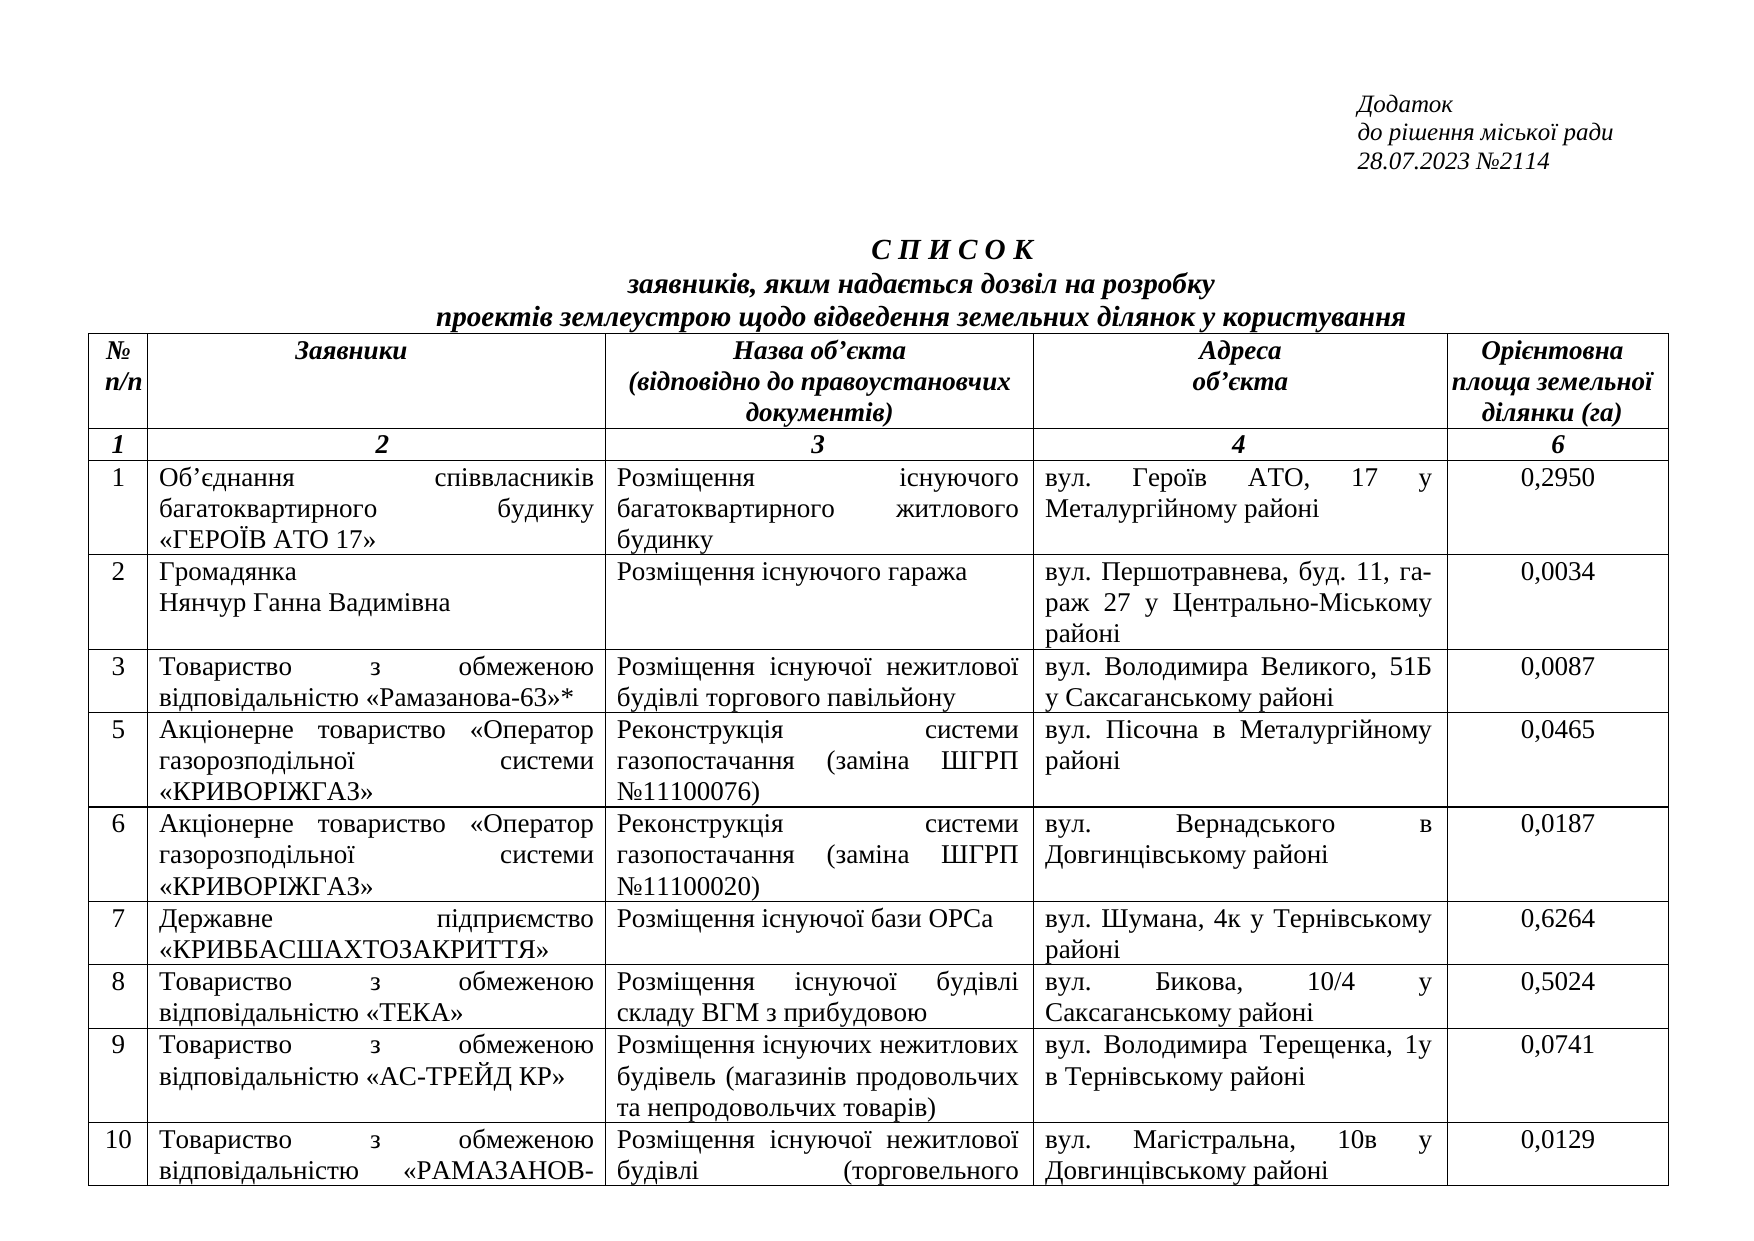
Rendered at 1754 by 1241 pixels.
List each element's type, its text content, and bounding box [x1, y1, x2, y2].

table_cell Акціонерне товариство «Оператор газорозподільної системи «КРИВОРІЖГАЗ» [148, 808, 605, 901]
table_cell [148, 1123, 605, 1185]
table_cell вул. Пісочна в Металургійному районі [1034, 713, 1447, 806]
table_cell 1 [89, 429, 147, 460]
text 28.07.2023 №2114 [177, 146, 1665, 175]
table_cell вул. Володимира Терещенка, 1у в Тернівському районі [1034, 1029, 1447, 1122]
table_header Адреса об’єкта [1034, 334, 1447, 427]
table_cell Розміщення існуючого багатоквартирного житлового будинку [606, 461, 1033, 554]
table_cell 0,0187 [1448, 808, 1668, 901]
table_cell Розміщення існуючого гаража [606, 555, 1033, 649]
table_cell Об’єднання співвласників багатоквартирного будинку «ГЕРОЇВ АТО 17» [148, 461, 605, 554]
table_cell Товариство з обмеженою відповідальністю «ТЕКА» [148, 965, 605, 1028]
table_cell Розміщення існуючої бази ОРСа [606, 902, 1033, 964]
table_cell 0,5024 [1448, 965, 1668, 1028]
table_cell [606, 1123, 1033, 1185]
text до рішення міської ради [177, 117, 1665, 146]
table_cell 9 [89, 1029, 147, 1122]
table_header № п/п [89, 334, 147, 427]
table_cell 6 [89, 808, 147, 901]
table_cell 6 [1448, 429, 1668, 460]
table_cell Реконструкція системи газопостачання (заміна ШГРП №11100076) [606, 713, 1033, 806]
table_cell 0,0465 [1448, 713, 1668, 806]
table_cell Товариство з обмеженою відповідальністю «Рамазанова-63»* [148, 650, 605, 712]
table_cell 5 [89, 713, 147, 806]
table_cell вул. Володимира Великого, 51Б у Саксаганському районі [1034, 650, 1447, 712]
table_cell 7 [89, 902, 147, 964]
table_cell вул. Вернадського в Довгинцівському районі [1034, 808, 1447, 901]
text заявників, яким надається дозвіл на розробку [177, 266, 1665, 299]
table_cell вул. Шумана, 4к у Тернівському районі [1034, 902, 1447, 964]
table_cell Розміщення існуючої будівлі складу ВГМ з прибудовою [606, 965, 1033, 1028]
table_cell 0,0741 [1448, 1029, 1668, 1122]
table_cell Товариство з обмеженою відповідальністю «АС-ТРЕЙД КР» [148, 1029, 605, 1122]
table_cell 10 [89, 1123, 147, 1185]
table_cell Реконструкція системи газопостачання (заміна ШГРП №11100020) [606, 808, 1033, 901]
table_cell Розміщення існуючих нежитлових будівель (магазинів продовольчих та непродовольчих товарів) [606, 1029, 1033, 1122]
text проектів землеустрою щодо відведення земельних ділянок у користування [177, 299, 1665, 333]
table_header Назва об’єкта (відповідно до правоустановчих документів) [606, 334, 1033, 427]
table_cell 2 [148, 429, 605, 460]
table_cell вул. Першотравнева, буд. 11, га-раж 27 у Центрально-Міському районі [1034, 555, 1447, 649]
table_cell 3 [606, 429, 1033, 460]
table_cell 3 [89, 650, 147, 712]
table_cell 0,2950 [1448, 461, 1668, 554]
table_cell Акціонерне товариство «Оператор газорозподільної системи «КРИВОРІЖГАЗ» [148, 713, 605, 806]
table_cell 4 [1034, 429, 1447, 460]
table_cell 8 [89, 965, 147, 1028]
table_cell 0,6264 [1448, 902, 1668, 964]
table_cell 0,0034 [1448, 555, 1668, 649]
table_cell 1 [89, 461, 147, 554]
table_cell Громадянка Нянчур Ганна Вадимівна [148, 555, 605, 649]
table_cell 2 [89, 555, 147, 649]
table_cell 0,0129 [1448, 1123, 1668, 1185]
table_header Заявники [148, 334, 605, 427]
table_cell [1034, 1123, 1447, 1185]
table_cell вул. Героїв АТО, 17 у Металургійному районі [1034, 461, 1447, 554]
table_header Орієнтовна площа земельної ділянки (га) [1448, 334, 1668, 427]
table_cell Державне підприємство «КРИВБАСШАХТОЗАКРИТТЯ» [148, 902, 605, 964]
table_cell вул. Бикова, 10/4 у Саксаганському районі [1034, 965, 1447, 1028]
text Додаток [177, 89, 1665, 117]
table_cell 0,0087 [1448, 650, 1668, 712]
table_cell Розміщення існуючої нежитлової будівлі торгового павільйону [606, 650, 1033, 712]
text С П И С О К [177, 232, 1665, 266]
